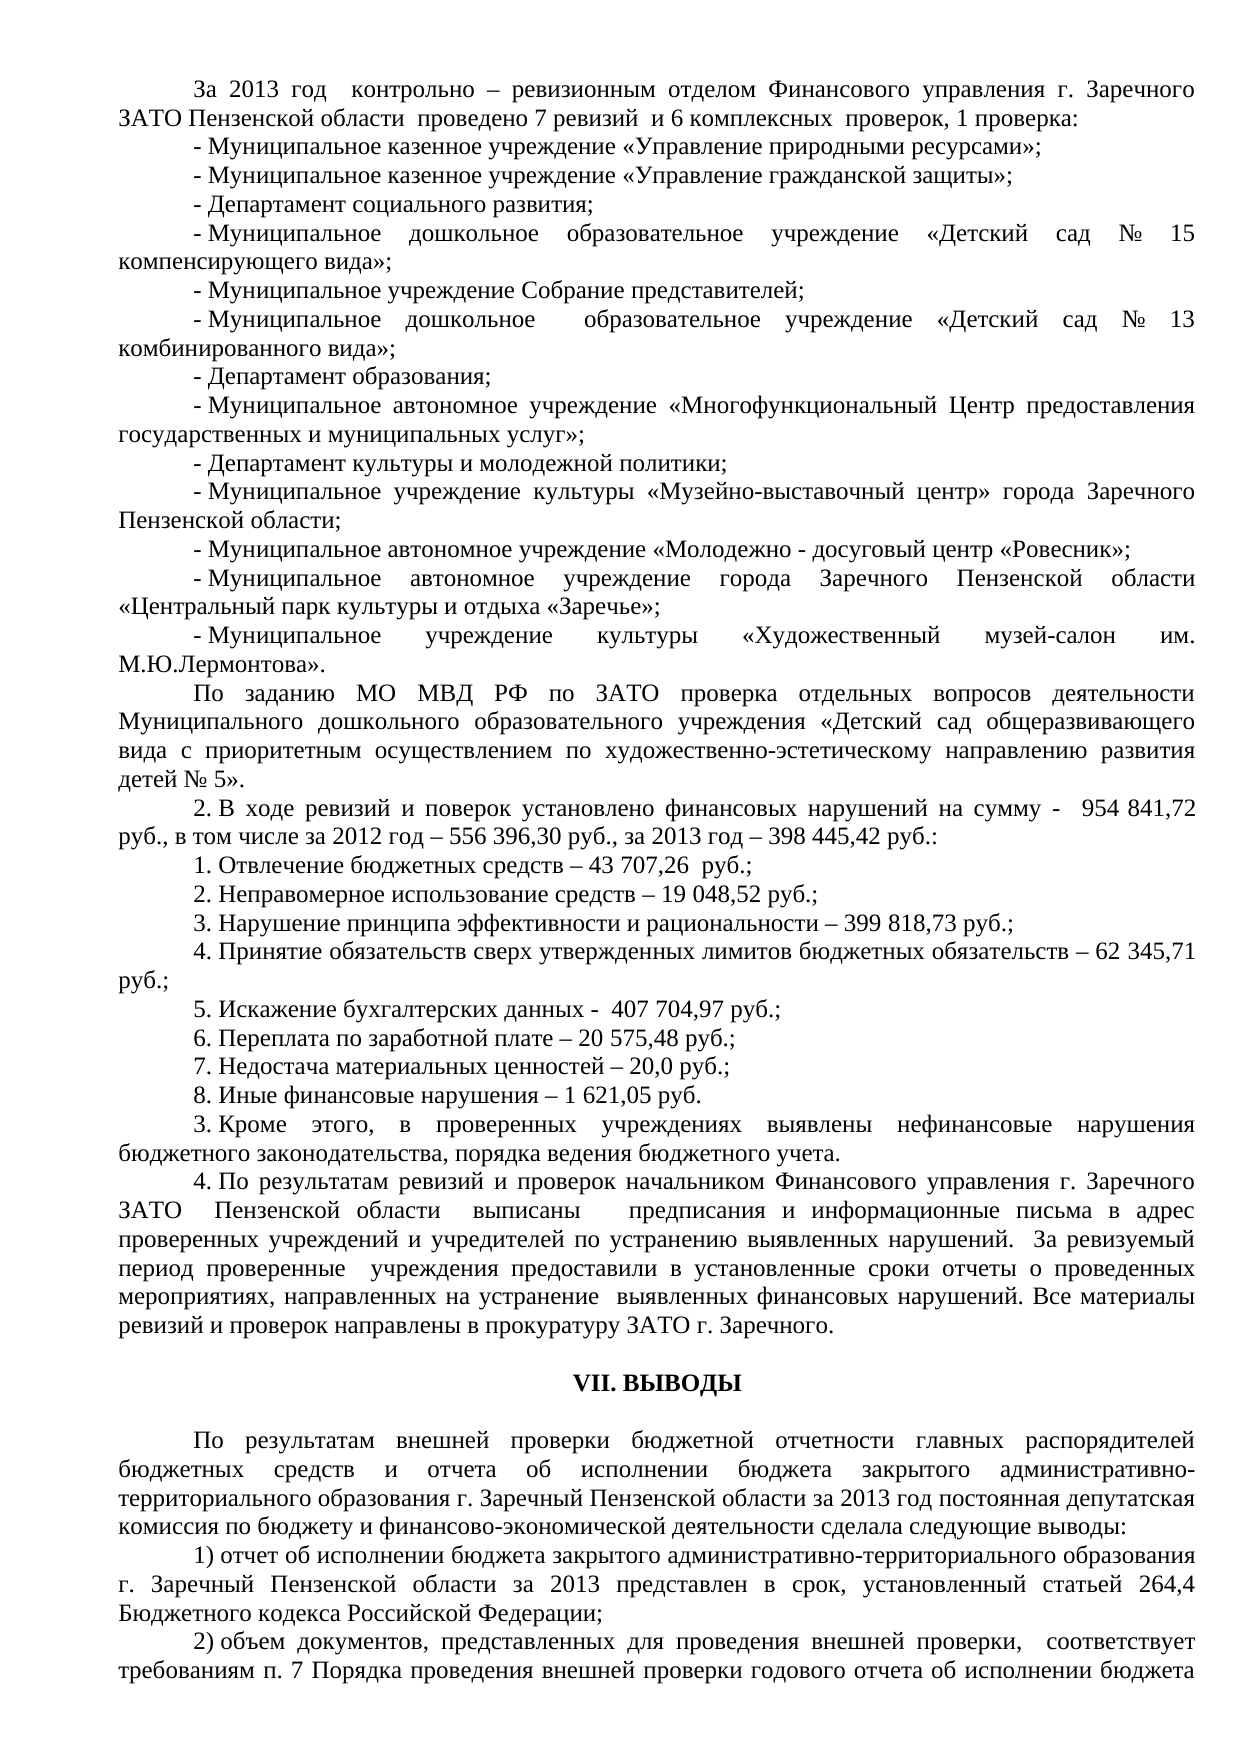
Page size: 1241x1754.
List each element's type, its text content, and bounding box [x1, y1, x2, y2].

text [118, 1626, 1196, 1684]
text 4. По результатам ревизий и проверок начальником Финансового управления г. Заречного ЗАТО Пензенской области выписаны предписания и информационные письма в адрес проверенных учреждений и учредителей по устранению выявленных нарушений. За ревизуемый период проверенные учреждения предоставили в установленные сроки отчеты о проведенных мероприятиях, направленных на устранение выявленных финансовых нарушений. Все материалы ревизий и проверок направлены в прокуратуру ЗАТО г. Заречного. [118, 1166, 1196, 1339]
text - Муниципальное автономное учреждение «Молодежно - досуговый центр «Ровесник»; [118, 534, 1196, 563]
text 2. В ходе ревизий и поверок установлено финансовых нарушений на сумму - 954 841,72 руб., в том числе за 2012 год – 556 396,30 руб., за 2013 год – 398 445,42 руб.: [118, 793, 1196, 850]
text 3. Кроме этого, в проверенных учреждениях выявлены нефинансовые нарушения бюджетного законодательства, порядка ведения бюджетного учета. [118, 1109, 1196, 1166]
text 7. Недостача материальных ценностей – 20,0 руб.; [118, 1051, 1196, 1080]
text - Муниципальное автономное учреждение города Заречного Пензенской области «Центральный парк культуры и отдыха «Заречье»; [118, 563, 1196, 620]
text - Муниципальное казенное учреждение «Управление гражданской защиты»; [118, 160, 1196, 189]
text - Муниципальное учреждение Собрание представителей; [118, 275, 1196, 304]
text По заданию МО МВД РФ по ЗАТО проверка отдельных вопросов деятельности Муниципального дошкольного образовательного учреждения «Детский сад общеразвивающего вида с приоритетным осуществлением по художественно-эстетическому направлению развития детей № 5». [118, 678, 1196, 793]
text 3. Нарушение принципа эффективности и рациональности – 399 818,73 руб.; [118, 908, 1196, 936]
text - Муниципальное автономное учреждение «Многофункциональный Центр предоставления государственных и муниципальных услуг»; [118, 390, 1196, 448]
text - Департамент образования; [118, 361, 1196, 390]
text По результатам внешней проверки бюджетной отчетности главных распорядителей бюджетных средств и отчета об исполнении бюджета закрытого административно-территориального образования г. Заречный Пензенской области за 2013 год постоянная депутатская комиссия по бюджету и финансово-экономической деятельности сделала следующие выводы: [118, 1425, 1196, 1540]
text - Муниципальное дошкольное образовательное учреждение «Детский сад № 13 комбинированного вида»; [118, 304, 1196, 361]
text - Департамент социального развития; [118, 189, 1196, 218]
text 6. Переплата по заработной плате – 20 575,48 руб.; [118, 1023, 1196, 1051]
text 8. Иные финансовые нарушения – 1 621,05 руб. [118, 1080, 1196, 1109]
text - Муниципальное дошкольное образовательное учреждение «Детский сад № 15 компенсирующего вида»; [118, 218, 1196, 275]
text - Департамент культуры и молодежной политики; [118, 448, 1196, 476]
text За 2013 год контрольно – ревизионным отделом Финансового управления г. Заречного ЗАТО Пензенской области проведено 7 ревизий и 6 комплексных проверок, 1 проверка: [118, 74, 1196, 131]
text 1) отчет об исполнении бюджета закрытого административно-территориального образования г. Заречный Пензенской области за 2013 представлен в срок, установленный статьей 264,4 Бюджетного кодекса Российской Федерации; [118, 1540, 1196, 1626]
text 5. Искажение бухгалтерских данных - 407 704,97 руб.; [118, 994, 1196, 1023]
text 4. Принятие обязательств сверх утвержденных лимитов бюджетных обязательств – 62 345,71 руб.; [118, 936, 1196, 994]
text 2. Неправомерное использование средств – 19 048,52 руб.; [118, 879, 1196, 908]
text - Муниципальное учреждение культуры «Музейно-выставочный центр» города Заречного Пензенской области; [118, 476, 1196, 534]
text - Муниципальное учреждение культуры «Художественный музей-салон им. М.Ю.Лермонтова». [118, 620, 1196, 678]
text 1. Отвлечение бюджетных средств – 43 707,26 руб.; [118, 850, 1196, 879]
text VII. ВЫВОДЫ [118, 1368, 1196, 1396]
text - Муниципальное казенное учреждение «Управление природными ресурсами»; [118, 131, 1196, 160]
